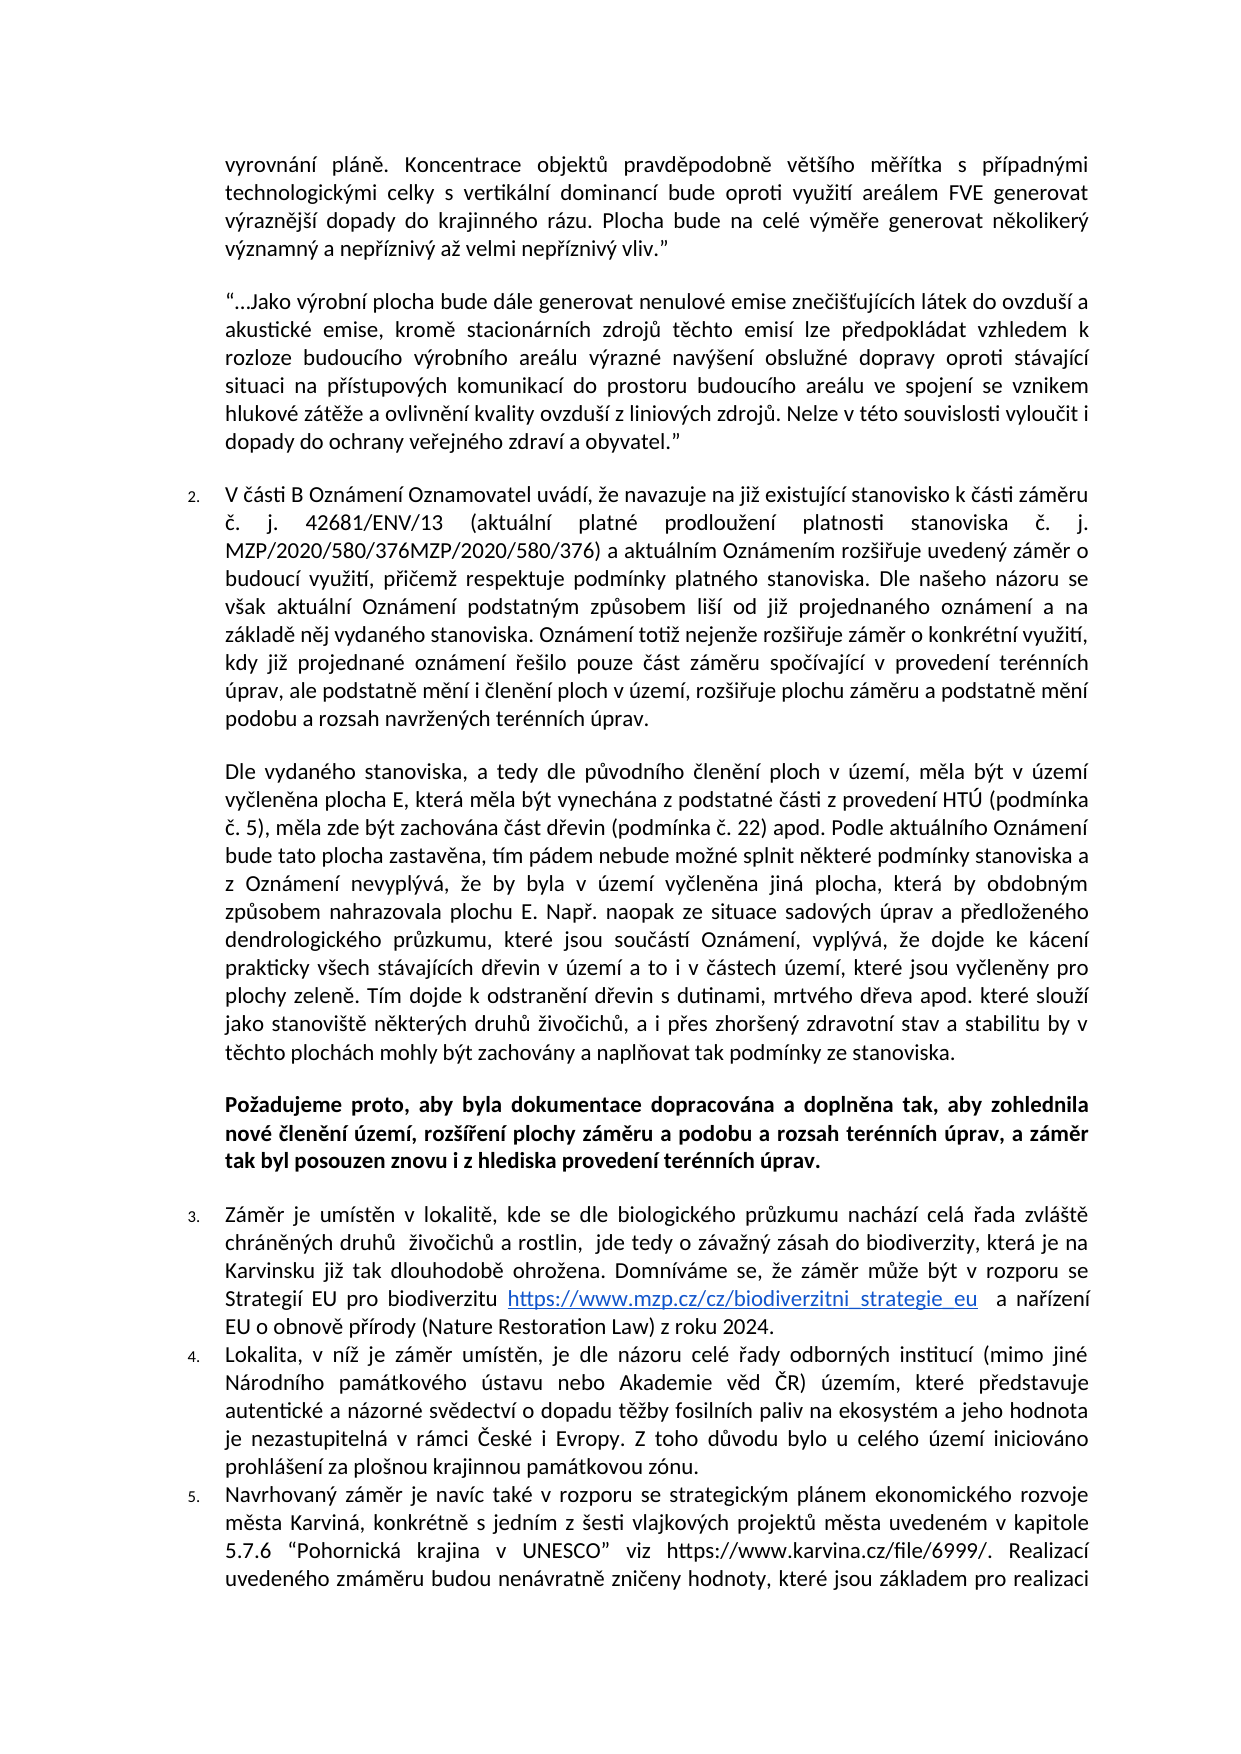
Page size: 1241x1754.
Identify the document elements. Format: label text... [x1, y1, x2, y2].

list Lokalita, v níž je záměr umístěn, je dle názoru celé řady odborných institucí (mimo jiné Národního památkového ústavu nebo Akademie věd ČR) územím, které představuje autentické a názorné svědectví o dopadu těžby fosilních paliv na ekosystém a jeho hodnota je nezastupitelná v rámci České i Evropy. Z toho důvodu bylo u celého území iniciováno prohlášení za plošnou krajinnou památkovou zónu. [187, 1340, 1090, 1480]
text “…Jako výrobní plocha bude dále generovat nenulové emise znečišťujících látek do ovzduší a akustické emise, kromě stacionárních zdrojů těchto emisí lze předpokládat vzhledem k rozloze budoucího výrobního areálu výrazné navýšení obslužné dopravy oproti stávající situaci na přístupových komunikací do prostoru budoucího areálu ve spojení se vznikem hlukové zátěže a ovlivnění kvality ovzduší z liniových zdrojů. Nelze v této souvislosti vyloučit i dopady do ochrany veřejného zdraví a obyvatel.” [225, 287, 1090, 455]
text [225, 150, 1090, 262]
text Dle vydaného stanoviska, a tedy dle původního členění ploch v území, měla být v území vyčleněna plocha E, která měla být vynechána z podstatné části z provedení HTÚ (podmínka č. 5), měla zde být zachována část dřevin (podmínka č. 22) apod. Podle aktuálního Oznámení bude tato plocha zastavěna, tím pádem nebude možné splnit některé podmínky stanoviska a z Oznámení nevyplývá, že by byla v území vyčleněna jiná plocha, která by obdobným způsobem nahrazovala plochu E. Např. naopak ze situace sadových úprav a předloženého dendrologického průzkumu, které jsou součástí Oznámení, vyplývá, že dojde ke kácení prakticky všech stávajících dřevin v území a to i v částech území, které jsou vyčleněny pro plochy zeleně. Tím dojde k odstranění dřevin s dutinami, mrtvého dřeva apod. které slouží jako stanoviště některých druhů živočichů, a i přes zhoršený zdravotní stav a stabilitu by v těchto plochách mohly být zachovány a naplňovat tak podmínky ze stanoviska. [225, 757, 1090, 1066]
list V části B Oznámení Oznamovatel uvádí, že navazuje na již existující stanovisko k části záměru č. j. 42681/ENV/13 (aktuální platné prodloužení platnosti stanoviska č. j. MZP/2020/580/376MZP/2020/580/376) a aktuálním Oznámením rozšiřuje uvedený záměr o budoucí využití, přičemž respektuje podmínky platného stanoviska. Dle našeho názoru se však aktuální Oznámení podstatným způsobem liší od již projednaného oznámení a na základě něj vydaného stanoviska. Oznámení totiž nejenže rozšiřuje záměr o konkrétní využití, kdy již projednané oznámení řešilo pouze část záměru spočívající v provedení terénních úprav, ale podstatně mění i členění ploch v území, rozšiřuje plochu záměru a podstatně mění podobu a rozsah navržených terénních úprav. [187, 480, 1090, 732]
text Požadujeme proto, aby byla dokumentace dopracována a doplněna tak, aby zohlednila nové členění území, rozšíření plochy záměru a podobu a rozsah terénních úprav, a záměr tak byl posouzen znovu i z hlediska provedení terénních úprav. [225, 1091, 1090, 1175]
list Záměr je umístěn v lokalitě, kde se dle biologického průzkumu nachází celá řada zvláště chráněných druhů živočichů a rostlin, jde tedy o závažný zásah do biodiverzity, která je na Karvinsku již tak dlouhodobě ohrožena. Domníváme se, že záměr může být v rozporu se Strategií EU pro biodiverzitu https://www.mzp.cz/cz/biodiverzitni_strategie_eu a nařízení EU o obnově přírody (Nature Restoration Law) z roku 2024. [187, 1200, 1090, 1340]
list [187, 1480, 1090, 1592]
